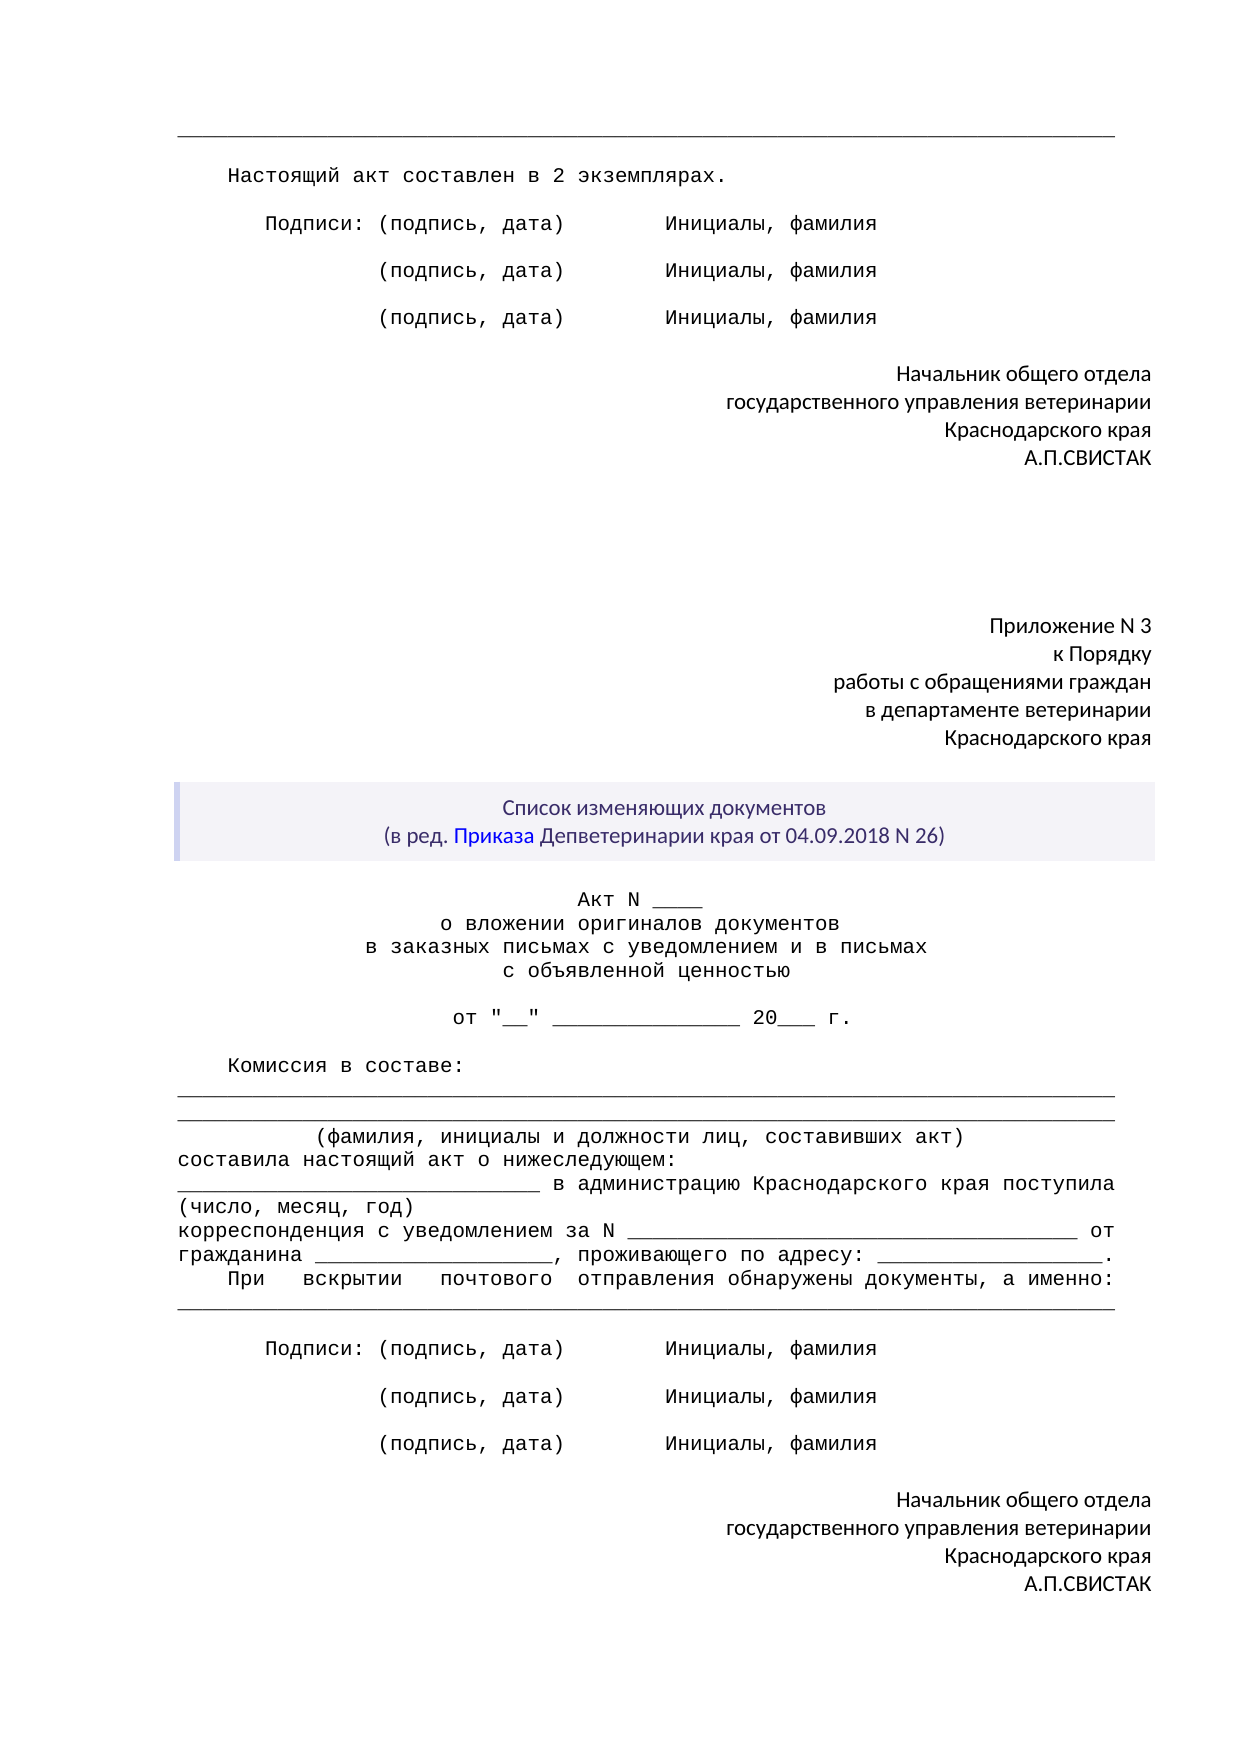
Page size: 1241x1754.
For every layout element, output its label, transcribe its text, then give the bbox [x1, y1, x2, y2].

text работы с обращениями граждан [177, 667, 1152, 695]
text А.П.СВИСТАК [177, 1569, 1152, 1597]
text (подпись, дата) Инициалы, фамилия [177, 1433, 1152, 1457]
text о вложении оригиналов документов [177, 913, 1152, 936]
text в департаменте ветеринарии [177, 695, 1152, 723]
text А.П.СВИСТАК [177, 443, 1152, 471]
text Краснодарского края [177, 1541, 1152, 1569]
text Начальник общего отдела [177, 359, 1152, 387]
text ___________________________________________________________________________ [177, 1078, 1152, 1102]
text с объявленной ценностью [177, 960, 1152, 984]
text Комиссия в составе: [177, 1055, 1152, 1078]
text Начальник общего отдела [177, 1485, 1152, 1513]
text в заказных письмах с уведомлением и в письмах [177, 936, 1152, 960]
text Подписи: (подпись, дата) Инициалы, фамилия [177, 1338, 1152, 1362]
text Краснодарского края [177, 415, 1152, 443]
text к Порядку [177, 639, 1152, 667]
text Настоящий акт составлен в 2 экземплярах. [177, 165, 1152, 189]
text (подпись, дата) Инициалы, фамилия [177, 260, 1152, 284]
text составила настоящий акт о нижеследующем: [177, 1149, 1152, 1173]
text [177, 118, 1152, 142]
text Акт N ____ [177, 889, 1152, 913]
text ___________________________________________________________________________ [177, 1291, 1152, 1315]
table_header Список изменяющих документов (в ред. Приказа Депветеринарии края от 04.09.2018 N 26) [180, 782, 1149, 861]
text _____________________________ в администрацию Краснодарского края поступила [177, 1173, 1152, 1197]
text (подпись, дата) Инициалы, фамилия [177, 307, 1152, 331]
text государственного управления ветеринарии [177, 1513, 1152, 1541]
text ___________________________________________________________________________ [177, 1102, 1152, 1126]
text Приложение N 3 [177, 611, 1152, 639]
text государственного управления ветеринарии [177, 387, 1152, 415]
text (число, месяц, год) [177, 1197, 1152, 1220]
text Краснодарского края [177, 723, 1152, 751]
text (подпись, дата) Инициалы, фамилия [177, 1386, 1152, 1409]
text гражданина ___________________, проживающего по адресу: __________________. [177, 1244, 1152, 1267]
text от "__" _______________ 20___ г. [177, 1007, 1152, 1031]
text корреспонденция с уведомлением за N ____________________________________ от [177, 1220, 1152, 1244]
text (фамилия, инициалы и должности лиц, составивших акт) [177, 1126, 1152, 1149]
text При вскрытии почтового отправления обнаружены документы, а именно: [177, 1267, 1152, 1291]
text Подписи: (подпись, дата) Инициалы, фамилия [177, 213, 1152, 236]
